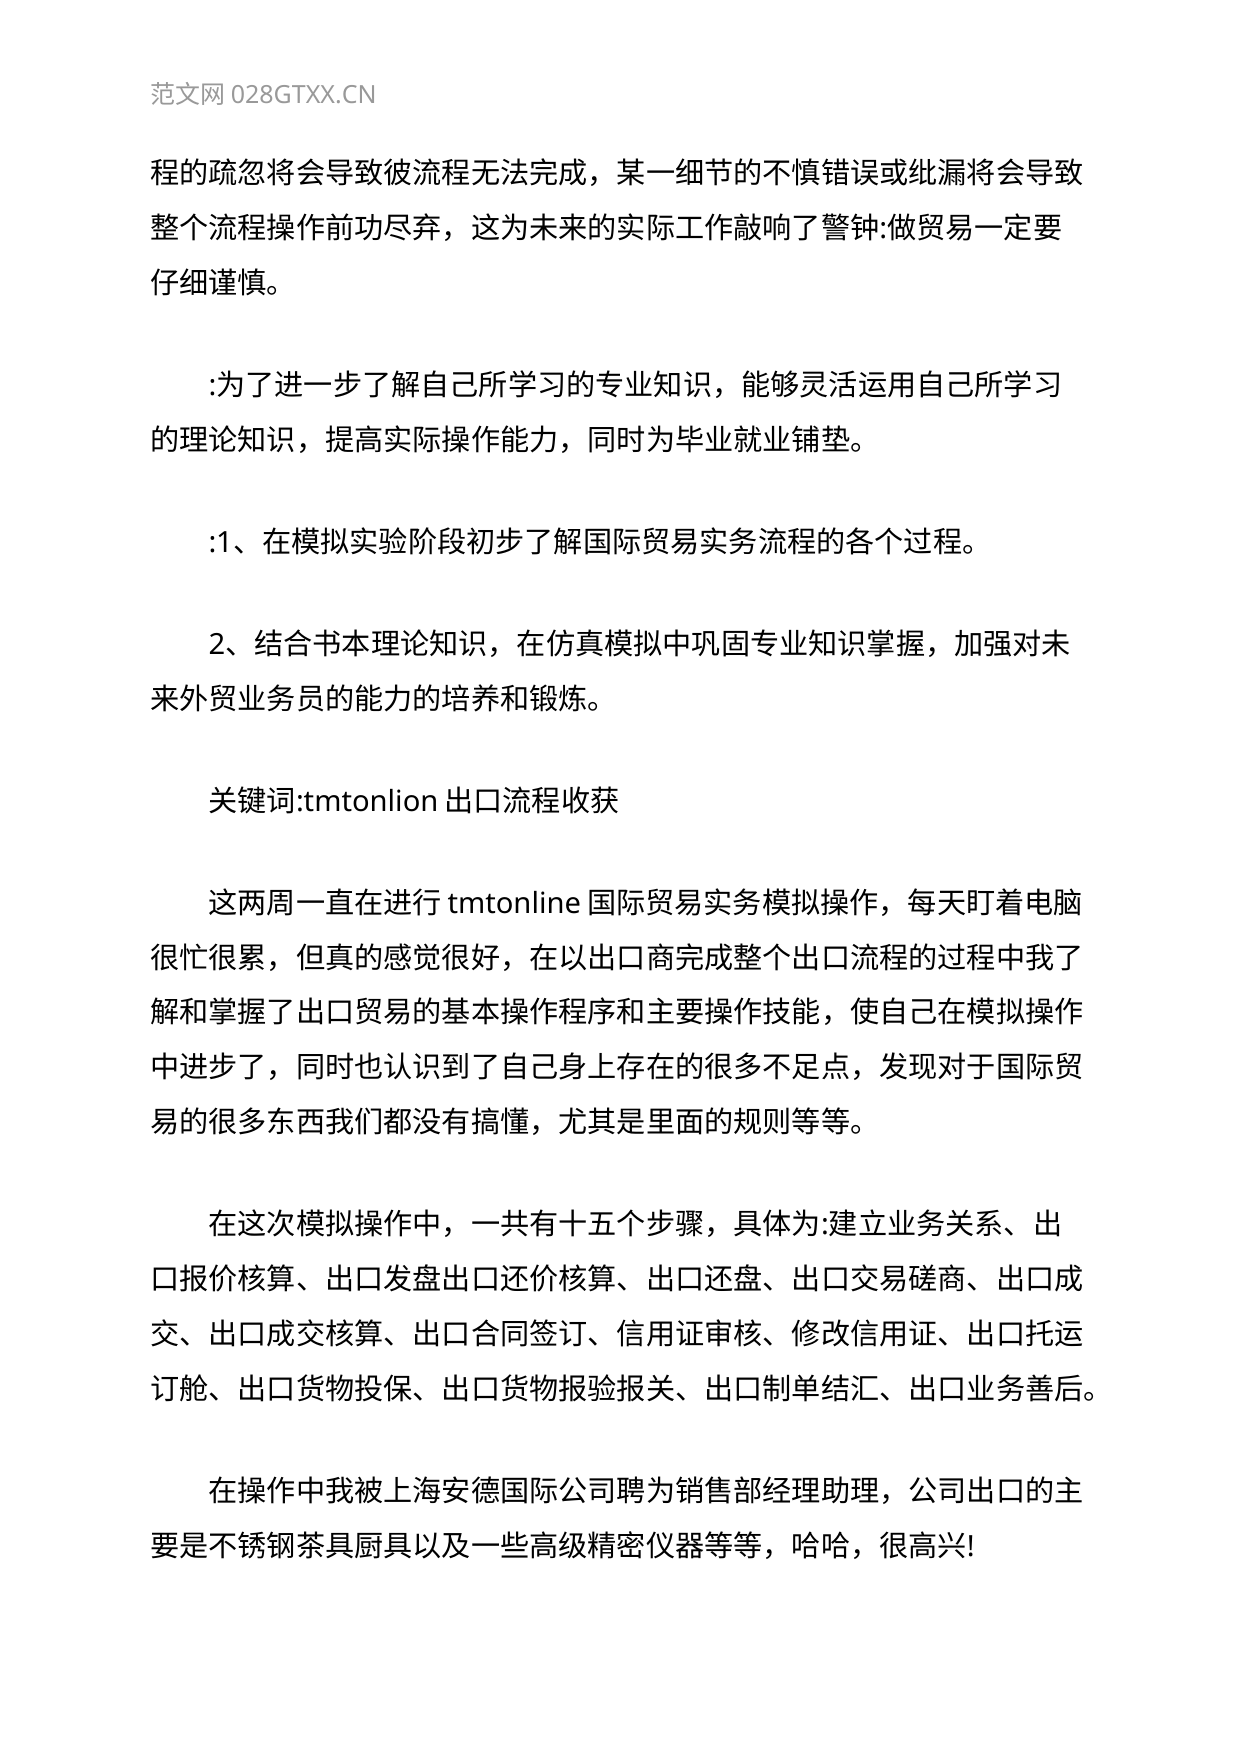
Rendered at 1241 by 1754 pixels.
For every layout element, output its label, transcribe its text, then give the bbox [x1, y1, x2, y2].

text 这两周一直在进行tmtonline国际贸易实务模拟操作，每天盯着电脑很忙很累，但真的感觉很好，在以出口商完成整个出口流程的过程中我了解和掌握了出口贸易的基本操作程序和主要操作技能，使自己在模拟操作中进步了，同时也认识到了自己身上存在的很多不足点，发现对于国际贸易的很多东西我们都没有搞懂，尤其是里面的规则等等。 [150, 879, 1090, 1141]
text 在操作中我被上海安德国际公司聘为销售部经理助理，公司出口的主要是不锈钢茶具厨具以及一些高级精密仪器等等，哈哈，很高兴! [150, 1467, 1090, 1564]
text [150, 150, 1090, 302]
text 2、结合书本理论知识，在仿真模拟中巩固专业知识掌握，加强对未来外贸业务员的能力的培养和锻炼。 [150, 620, 1090, 718]
text 关键词:tmtonlion出口流程收获 [150, 777, 1090, 819]
text :为了进一步了解自己所学习的专业知识，能够灵活运用自己所学习的理论知识，提高实际操作能力，同时为毕业就业铺垫。 [150, 362, 1090, 459]
text 在这次模拟操作中，一共有十五个步骤，具体为:建立业务关系、出口报价核算、出口发盘出口还价核算、出口还盘、出口交易磋商、出口成交、出口成交核算、出口合同签订、信用证审核、修改信用证、出口托运订舱、出口货物投保、出口货物报验报关、出口制单结汇、出口业务善后。 [150, 1201, 1090, 1408]
text :1、在模拟实验阶段初步了解国际贸易实务流程的各个过程。 [150, 518, 1090, 561]
